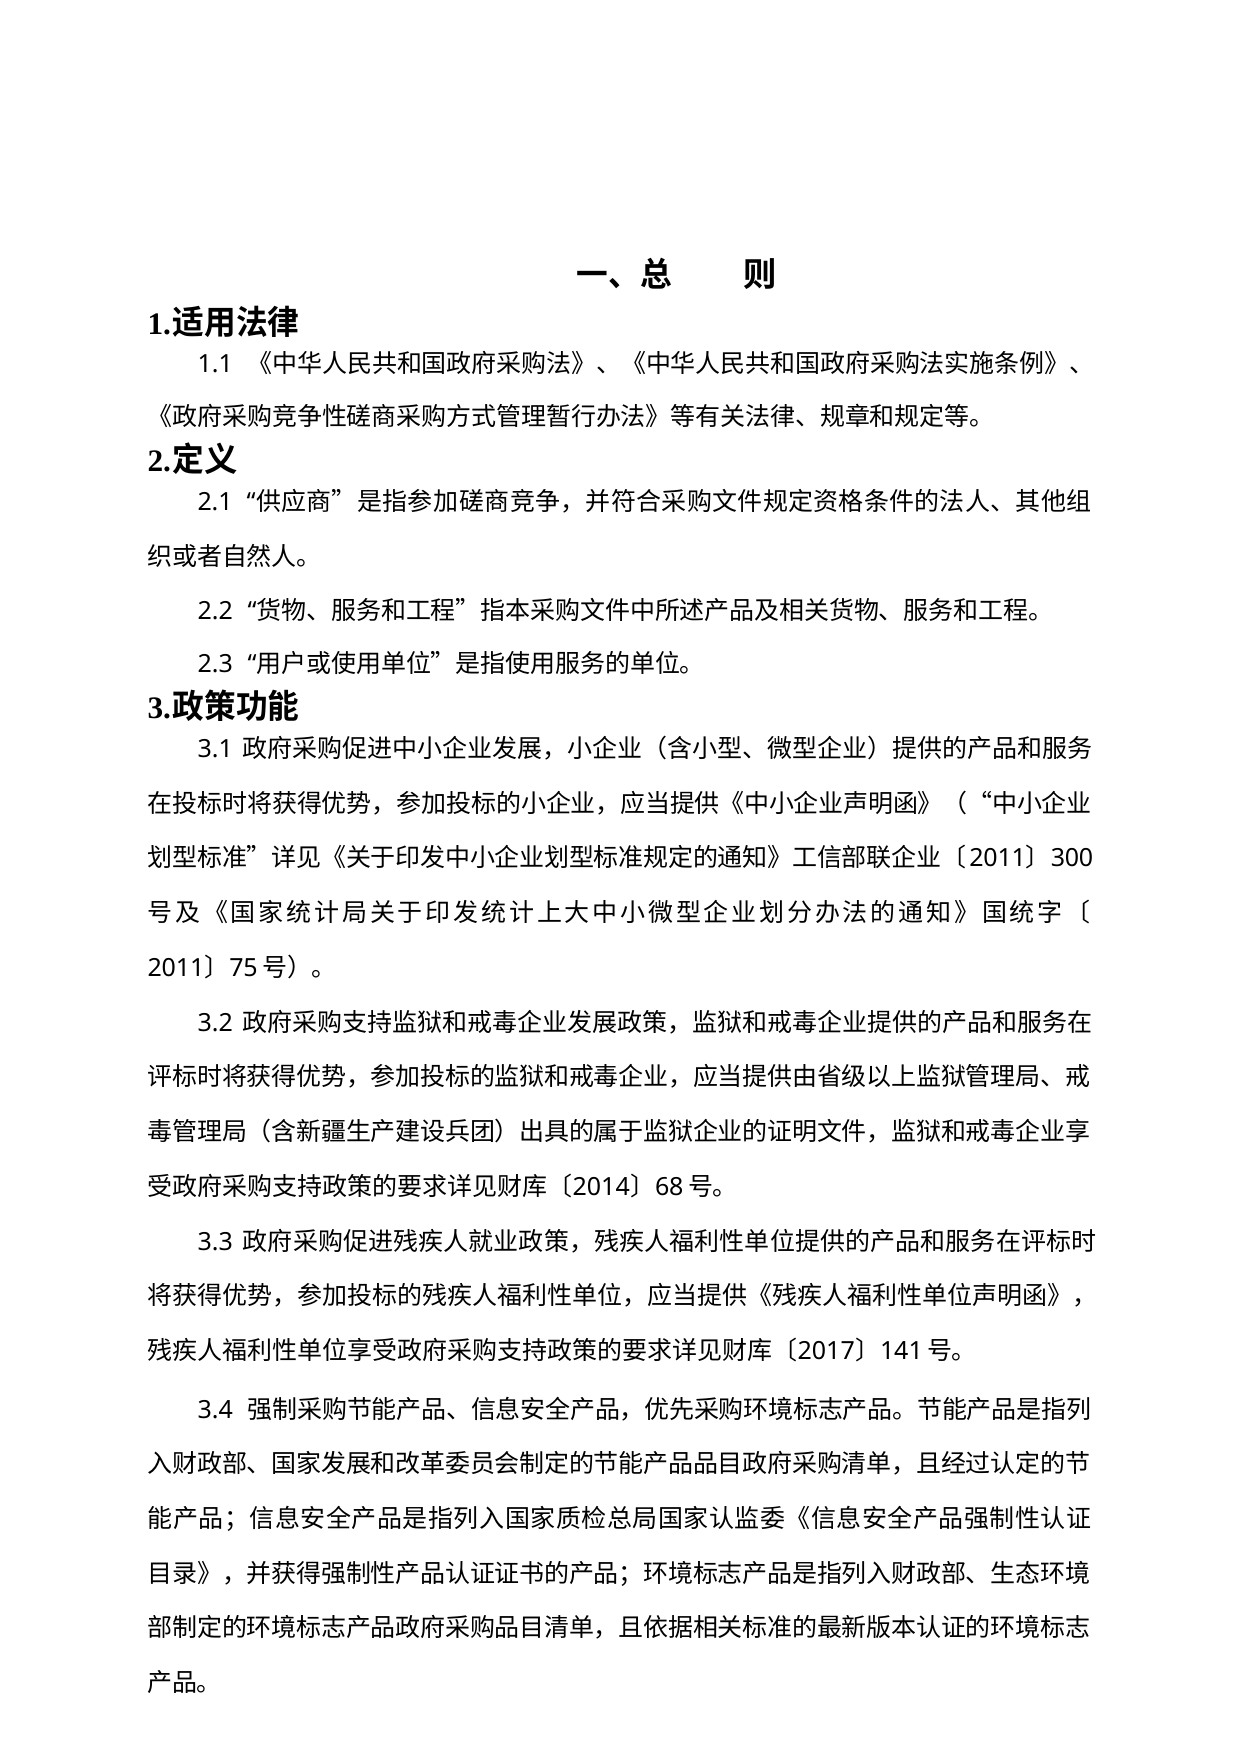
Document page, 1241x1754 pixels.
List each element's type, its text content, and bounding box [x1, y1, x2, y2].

list 政府采购促进中小企业发展，小企业（含小型、微型企业）提供的产品和服务在投标时将获得优势，参加投标的小企业，应当提供《中小企业声明函》（“中小企业划型标准”详见《关于印发中小企业划型标准规定的通知》工信部联企业〔2011〕300号及《国家统计局关于印发统计上大中小微型企业划分办法的通知》国统字〔2011〕75号）。 [147, 728, 1093, 983]
list 适用法律 [147, 296, 1207, 344]
list “供应商”是指参加磋商竞争，并符合采购文件规定资格条件的法人、其他组织或者自然人。 [147, 481, 1093, 572]
subtitle 定义 [147, 433, 1207, 481]
list 政府采购促进残疾人就业政策，残疾人福利性单位提供的产品和服务在评标时将获得优势，参加投标的残疾人福利性单位，应当提供《残疾人福利性单位声明函》，残疾人福利性单位享受政府采购支持政策的要求详见财库〔2017〕141号。 [147, 1221, 1098, 1367]
list 《中华人民共和国政府采购法》、《中华人民共和国政府采购法实施条例》、 [197, 344, 1207, 380]
subtitle 政策功能 [147, 680, 1207, 728]
list “货物、服务和工程”指本采购文件中所述产品及相关货物、服务和工程。 [197, 591, 1207, 627]
list “用户或使用单位”是指使用服务的单位。 [197, 644, 1207, 680]
list 政府采购支持监狱和戒毒企业发展政策，监狱和戒毒企业提供的产品和服务在评标时将获得优势，参加投标的监狱和戒毒企业，应当提供由省级以上监狱管理局、戒毒管理局（含新疆生产建设兵团）出具的属于监狱企业的证明文件，监狱和戒毒企业享受政府采购支持政策的要求详见财库〔2014〕68号。 [147, 1002, 1093, 1202]
list 强制采购节能产品、信息安全产品，优先采购环境标志产品。节能产品是指列入财政部、国家发展和改革委员会制定的节能产品品目政府采购清单，且经过认定的节能产品；信息安全产品是指列入国家质检总局国家认监委《信息安全产品强制性认证目录》，并获得强制性产品认证证书的产品；环境标志产品是指列入财政部、生态环境部制定的环境标志产品政府采购品目清单，且依据相关标准的最新版本认证的环境标志产品。 [147, 1389, 1093, 1699]
subtitle 一、总 则 [147, 247, 1207, 296]
text 《政府采购竞争性磋商采购方式管理暂行办法》等有关法律、规章和规定等。 [147, 397, 1207, 433]
